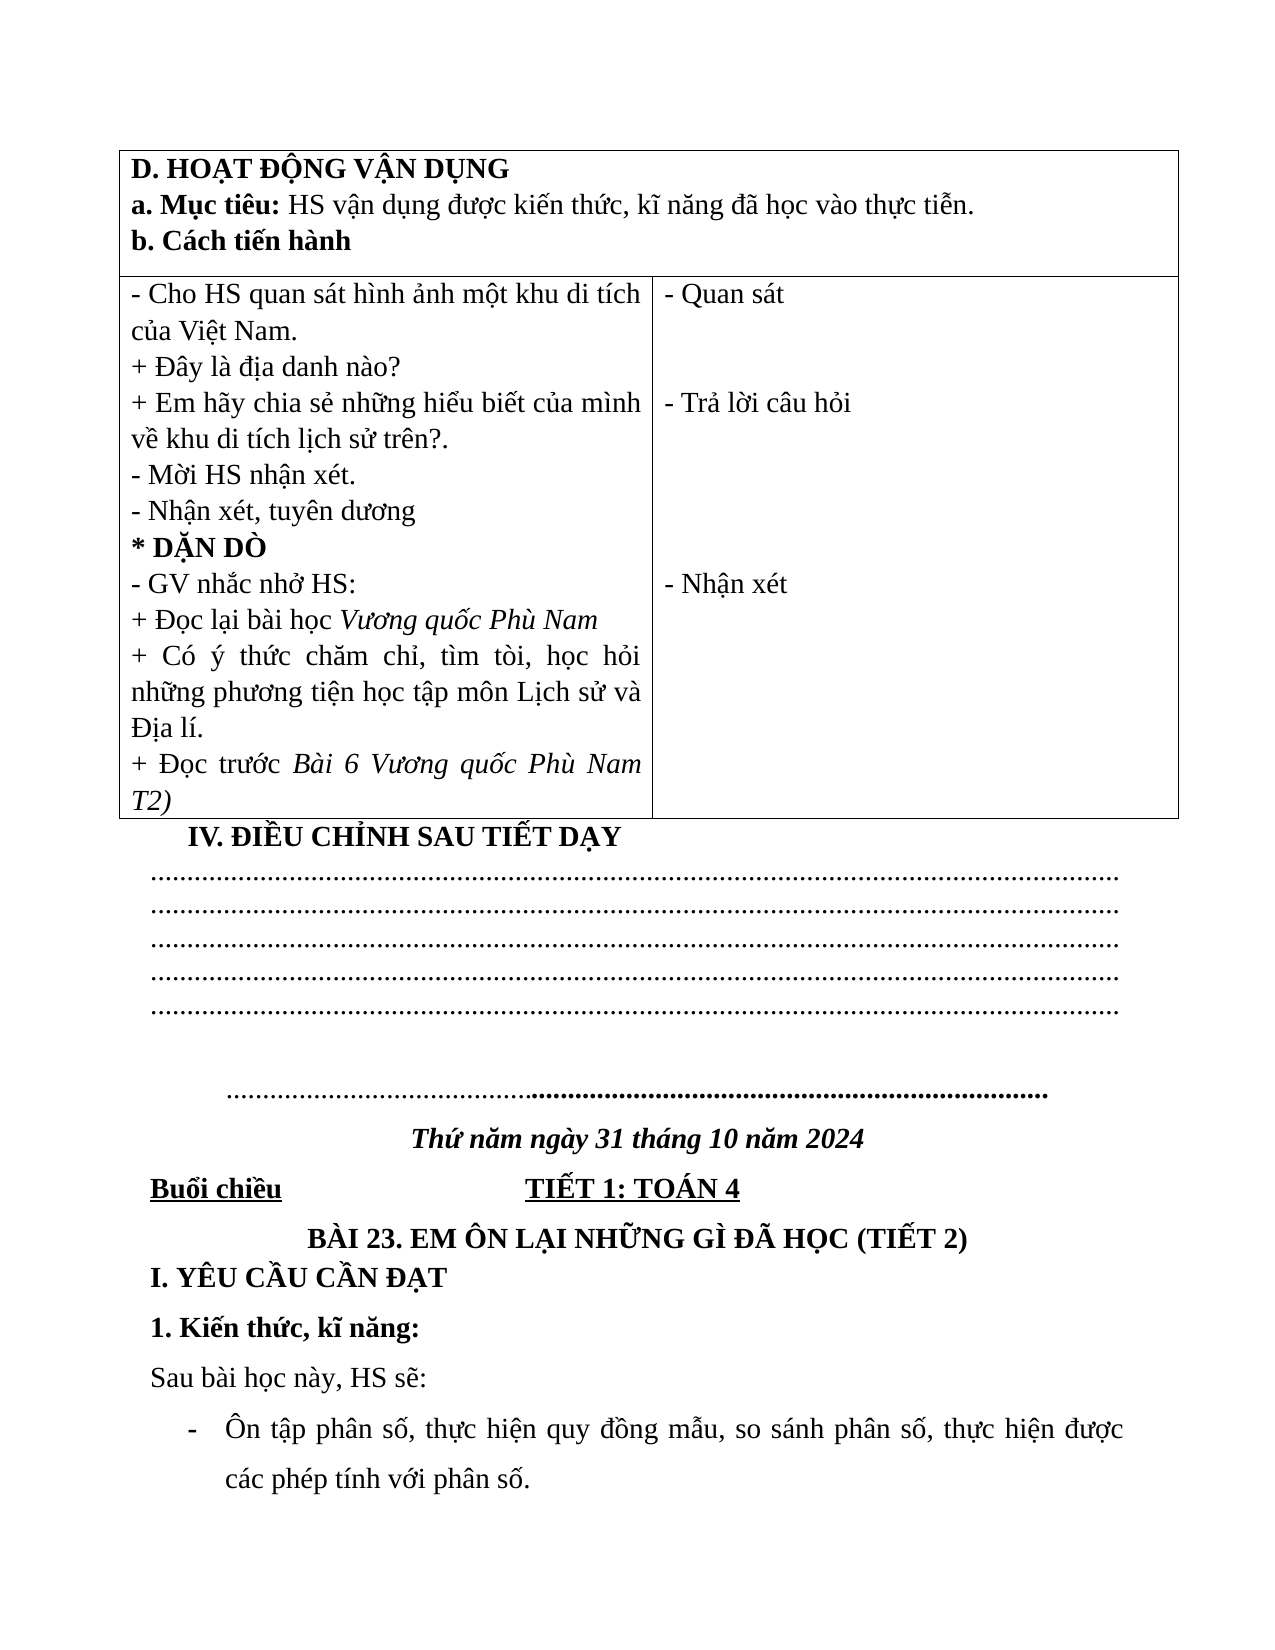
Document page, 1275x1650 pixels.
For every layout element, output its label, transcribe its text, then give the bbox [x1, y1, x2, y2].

table_cell - Cho HS quan sát hình ảnh một khu di tích của Việt Nam. + Đây là địa danh nào? + Em hãy chia sẻ những hiểu biết của mình về khu di tích lịch sử trên?. - Mời HS nhận xét. - Nhận xét, tuyên dương * DẶN DÒ - GV nhắc nhở HS: + Đọc lại bài học Vương quốc Phù Nam + Có ý thức chăm chỉ, tìm tòi, học hỏi những phương tiện học tập môn Lịch sử và Địa lí. + Đọc trước Bài 6 Vương quốc Phù Nam T2) [120, 277, 652, 818]
text ............................................................................................................................................................................................................................................................................................................................................................................................................... [150, 920, 1125, 1021]
text Buổi chiều TIẾT 1: TOÁN 4 [150, 1171, 1125, 1205]
table_cell - Quan sát - Trả lời câu hỏi - Nhận xét [653, 277, 1178, 818]
list Ôn tập phân số, thực hiện quy đồng mẫu, so sánh phân số, thực hiện được các phép tính với phân số. [187, 1411, 1125, 1495]
table_cell D. HOẠT ĐỘNG VẬN DỤNG a. Mục tiêu: HS vận dụng được kiến thức, kĩ năng đã học vào thực tiễn. b. Cách tiến hành [120, 151, 1178, 276]
text ..................................................................................................................................... [150, 853, 1125, 886]
text Thứ năm ngày 31 tháng 10 năm 2024 [150, 1121, 1125, 1154]
text I. YÊU CẦU CẦN ĐẠT [150, 1260, 1125, 1293]
text Sau bài học này, HS sẽ: [150, 1361, 1125, 1394]
text ................................................................................................................. [150, 1071, 1125, 1104]
text IV. ĐIỀU CHỈNH SAU TIẾT DẠY [150, 819, 1125, 853]
text 1. Kiến thức, kĩ năng: [150, 1310, 1125, 1344]
text ..................................................................................................................................... [150, 886, 1125, 920]
text BÀI 23. EM ÔN LẠI NHỮNG GÌ ĐÃ HỌC (TIẾT 2) [150, 1221, 1125, 1255]
